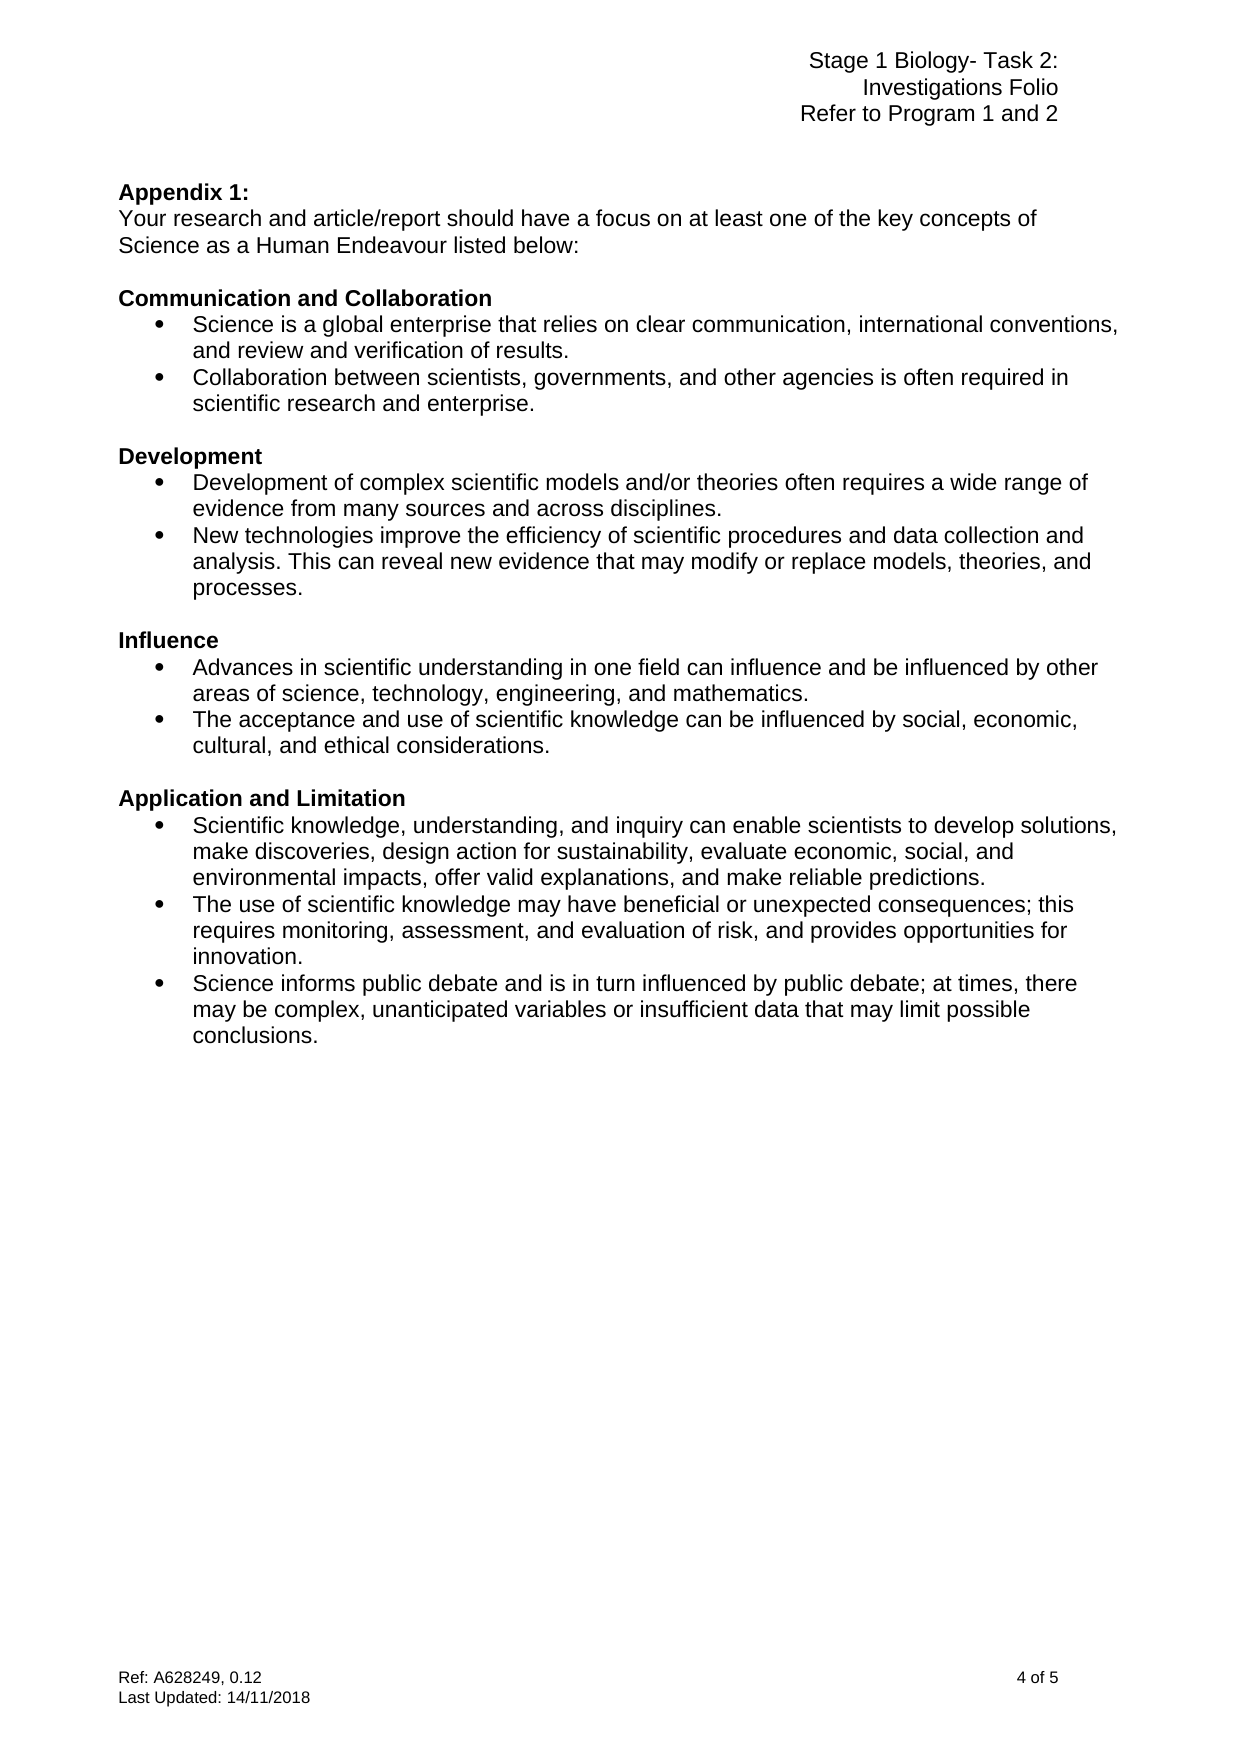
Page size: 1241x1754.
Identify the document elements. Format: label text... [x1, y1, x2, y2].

text Application and Limitation [118, 785, 1122, 812]
text Influence [118, 627, 1122, 653]
text Development [118, 443, 1122, 469]
text Appendix 1: [118, 179, 1122, 205]
text Science informs public debate and is in turn influenced by public debate; at times, there may be complex, unanticipated variables or insufficient data that may limit possible conclusions. [155, 970, 1122, 1049]
text Development of complex scientific models and/or theories often requires a wide range of evidence from many sources and across disciplines. [155, 469, 1122, 522]
text The use of scientific knowledge may have beneficial or unexpected consequences; this requires monitoring, assessment, and evaluation of risk, and provides opportunities for innovation. [155, 891, 1122, 970]
text Science is a global enterprise that relies on clear communication, international conventions, and review and verification of results. [155, 311, 1122, 363]
text Scientific knowledge, understanding, and inquiry can enable scientists to develop solutions, make discoveries, design action for sustainability, evaluate economic, social, and environmental impacts, offer valid explanations, and make reliable predictions. [155, 812, 1122, 891]
text Communication and Collaboration [118, 284, 1122, 311]
text New technologies improve the efficiency of scientific procedures and data collection and analysis. This can reveal new evidence that may modify or replace models, theories, and processes. [155, 522, 1122, 601]
text Advances in scientific understanding in one field can influence and be influenced by other areas of science, technology, engineering, and mathematics. [155, 653, 1122, 706]
text The acceptance and use of scientific knowledge can be influenced by social, economic, cultural, and ethical considerations. [155, 706, 1122, 759]
text Your research and article/report should have a focus on at least one of the key concepts of Science as a Human Endeavour listed below: [118, 205, 1122, 258]
text Collaboration between scientists, governments, and other agencies is often required in scientific research and enterprise. [155, 363, 1122, 416]
